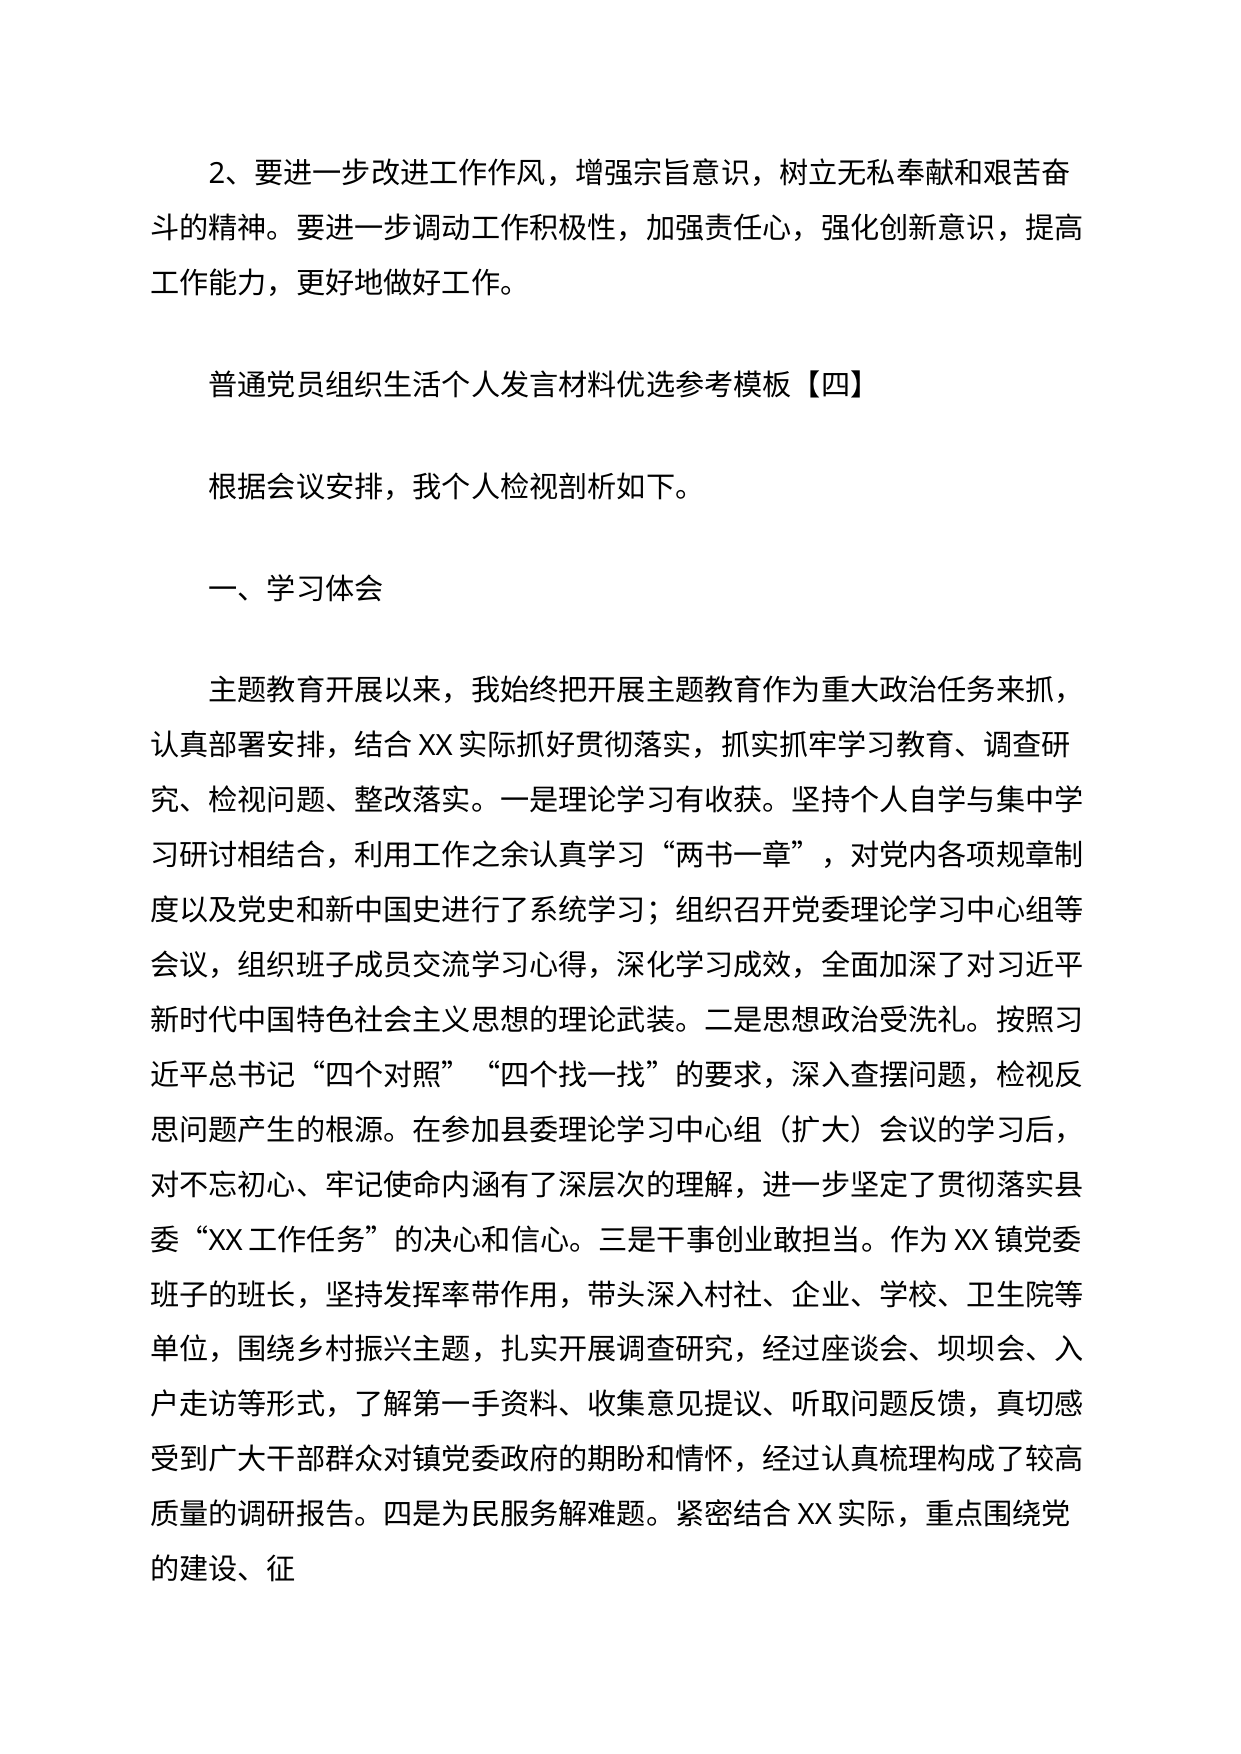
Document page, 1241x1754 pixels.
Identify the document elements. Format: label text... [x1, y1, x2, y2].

text 主题教育开展以来，我始终把开展主题教育作为重大政治任务来抓，认真部署安排，结合XX实际抓好贯彻落实，抓实抓牢学习教育、调查研究、检视问题、整改落实。一是理论学习有收获。坚持个人自学与集中学习研讨相结合，利用工作之余认真学习“两书一章”，对党内各项规章制度以及党史和新中国史进行了系统学习；组织召开党委理论学习中心组等会议，组织班子成员交流学习心得，深化学习成效，全面加深了对习近平新时代中国特色社会主义思想的理论武装。二是思想政治受洗礼。按照习近平总书记“四个对照”“四个找一找”的要求，深入查摆问题，检视反思问题产生的根源。在参加县委理论学习中心组（扩大）会议的学习后，对不忘初心、牢记使命内涵有了深层次的理解，进一步坚定了贯彻落实县委“XX工作任务”的决心和信心。三是干事创业敢担当。作为XX镇党委班子的班长，坚持发挥率带作用，带头深入村社、企业、学校、卫生院等单位，围绕乡村振兴主题，扎实开展调查研究，经过座谈会、坝坝会、入户走访等形式，了解第一手资料、收集意见提议、听取问题反馈，真切感受到广大干部群众对镇党委政府的期盼和情怀，经过认真梳理构成了较高质量的调研报告。四是为民服务解难题。紧密结合XX实际，重点围绕党的建设、征 [150, 667, 1090, 1588]
text 2、要进一步改进工作作风，增强宗旨意识，树立无私奉献和艰苦奋斗的精神。要进一步调动工作积极性，加强责任心，强化创新意识，提高工作能力，更好地做好工作。 [150, 150, 1090, 302]
text 一、学习体会 [150, 565, 1090, 607]
text 普通党员组织生活个人发言材料优选参考模板【四】 [150, 362, 1090, 404]
text 根据会议安排，我个人检视剖析如下。 [150, 463, 1090, 506]
